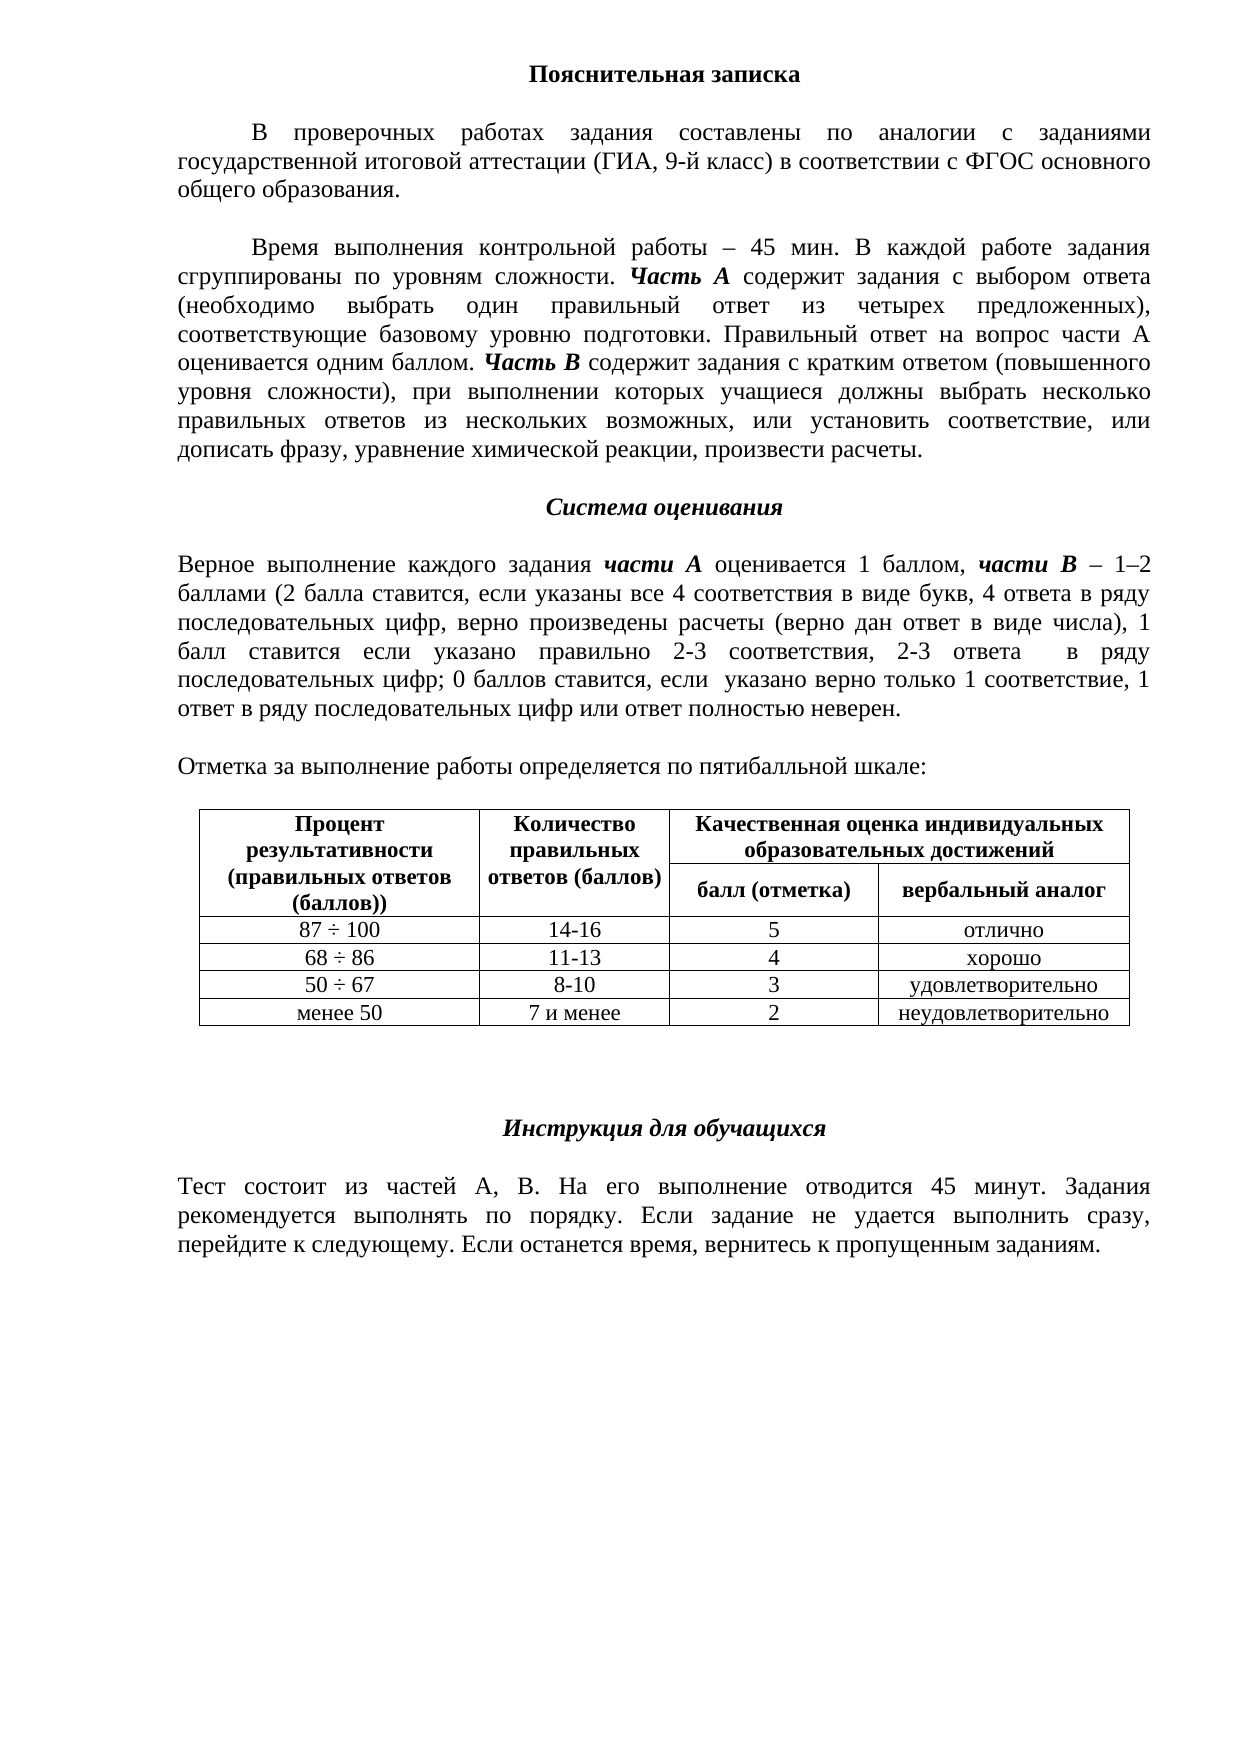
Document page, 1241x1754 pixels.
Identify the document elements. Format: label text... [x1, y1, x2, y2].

table_header Процент результативности (правильных ответов (баллов)) [200, 810, 479, 916]
table_cell менее 50 [200, 999, 479, 1025]
table_header Количество правильных ответов (баллов) [480, 810, 669, 916]
table_cell 8-10 [480, 971, 669, 998]
table_cell хорошо [879, 944, 1129, 970]
text Верное выполнение каждого задания части А оценивается 1 баллом, части В – 1–2 баллами (2 балла ставится, если указаны все 4 соответствия в виде букв, 4 ответа в ряду последовательных цифр, верно произведены расчеты (верно дан ответ в виде числа), 1 балл ставится если указано правильно 2-3 соответствия, 2-3 ответа в ряду последовательных цифр; 0 баллов ставится, если указано верно только 1 соответствие, 1 ответ в ряду последовательных цифр или ответ полностью неверен. [177, 549, 1152, 722]
table_cell 87 ÷ 100 [200, 917, 479, 943]
table_header Качественная оценка индивидуальных образовательных достижений [670, 810, 1129, 863]
table_cell 68 ÷ 86 [200, 944, 479, 970]
table_cell балл (отметка) [670, 864, 878, 916]
table_cell 5 [670, 917, 878, 943]
text Инструкция для обучащихся [177, 1113, 1152, 1142]
table_cell удовлетворительно [879, 971, 1129, 998]
table_cell 3 [670, 971, 878, 998]
table_cell 11-13 [480, 944, 669, 970]
table_cell вербальный аналог [879, 864, 1129, 916]
table_cell 7 и менее [480, 999, 669, 1025]
text В проверочных работах задания составлены по аналогии с заданиями государственной итоговой аттестации (ГИА, 9-й класс) в соответствии с ФГОС основного общего образования. [177, 117, 1152, 203]
table_cell 14-16 [480, 917, 669, 943]
text Время выполнения контрольной работы – 45 мин. В каждой работе задания сгруппированы по уровням сложности. Часть А содержит задания с выбором ответа (необходимо выбрать один правильный ответ из четырех предложенных), соответствующие базовому уровню подготовки. Правильный ответ на вопрос части А оценивается одним баллом. Часть В содержит задания с кратким ответом (повышенного уровня сложности), при выполнении которых учащиеся должны выбрать несколько правильных ответов из нескольких возможных, или установить соответствие, или дописать фразу, уравнение химической реакции, произвести расчеты. [177, 232, 1152, 462]
table_cell 4 [670, 944, 878, 970]
table_cell отлично [879, 917, 1129, 943]
table_cell неудовлетворительно [879, 999, 1129, 1025]
table_cell 2 [670, 999, 878, 1025]
text Тест состоит из частей А, В. На его выполнение отводится 45 минут. Задания рекомендуется выполнять по порядку. Если задание не удается выполнить сразу, перейдите к следующему. Если останется время, вернитесь к пропущенным заданиям. [177, 1171, 1152, 1257]
text Пояснительная записка [177, 59, 1152, 88]
text Система оценивания [177, 492, 1152, 520]
table_cell 50 ÷ 67 [200, 971, 479, 998]
text Отметка за выполнение работы определяется по пятибалльной шкале: [177, 751, 1152, 780]
